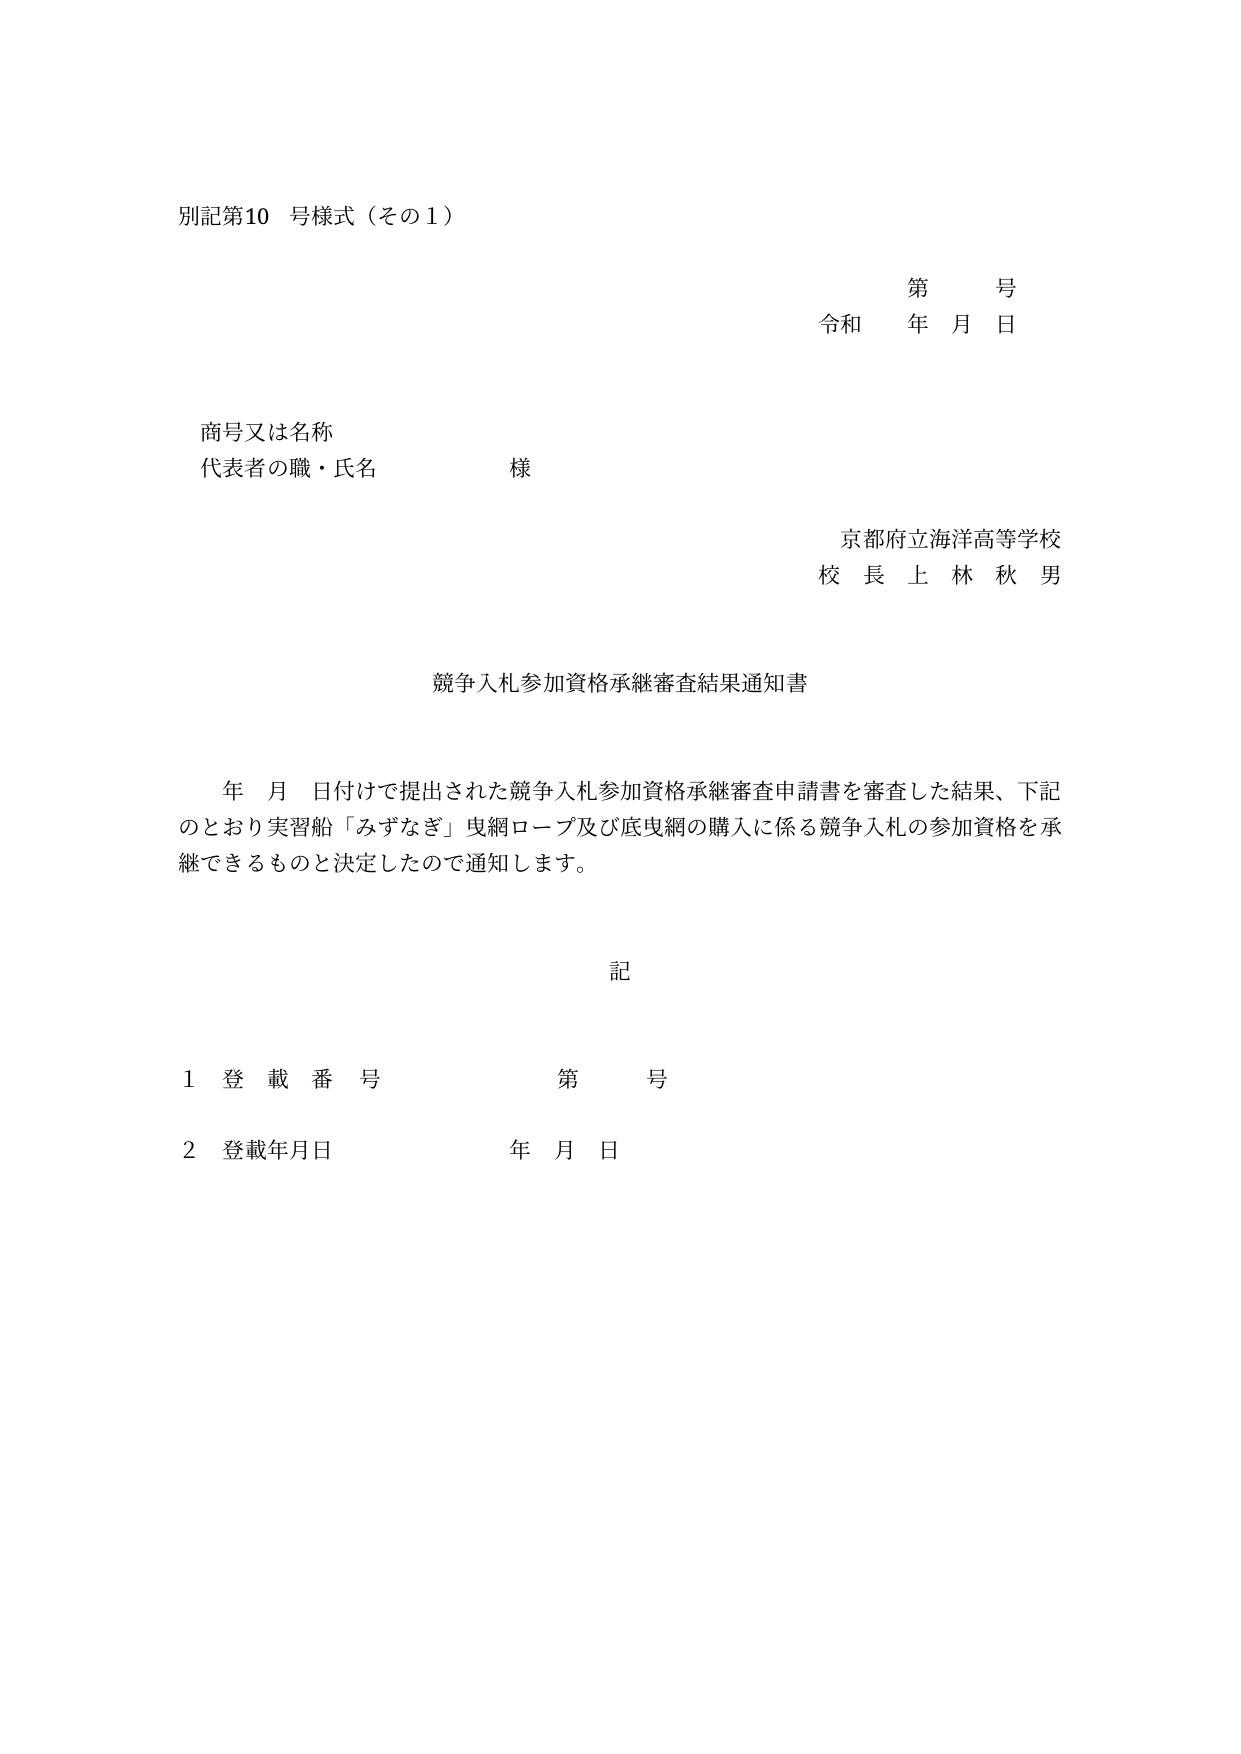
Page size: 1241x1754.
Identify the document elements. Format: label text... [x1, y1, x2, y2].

text 年 月 日付けで提出された競争入札参加資格承継審査申請書を審査した結果、下記のとおり実習船「みずなぎ」曳網ロープ及び底曳網の購入に係る競争入札の参加資格を承継できるものと決定したので通知します。 [178, 772, 1062, 880]
text 京都府立海洋高等学校 [178, 521, 1062, 556]
text ２ 登載年月日 年 月 日 [178, 1131, 1062, 1167]
text １ 登載番号 第 号 [178, 1059, 1062, 1096]
text 競争入札参加資格承継審査結果通知書 [178, 664, 1062, 700]
text 校 長 上 林 秋 男 [178, 556, 1062, 592]
text 記 [178, 952, 1062, 988]
text 商号又は名称 [178, 413, 1062, 449]
text 別記第10号様式（その１） [178, 197, 1062, 233]
text 令和 年 月 日 [178, 305, 1062, 341]
text 第 号 [178, 269, 1062, 305]
text 代表者の職・氏名 様 [178, 449, 1062, 484]
